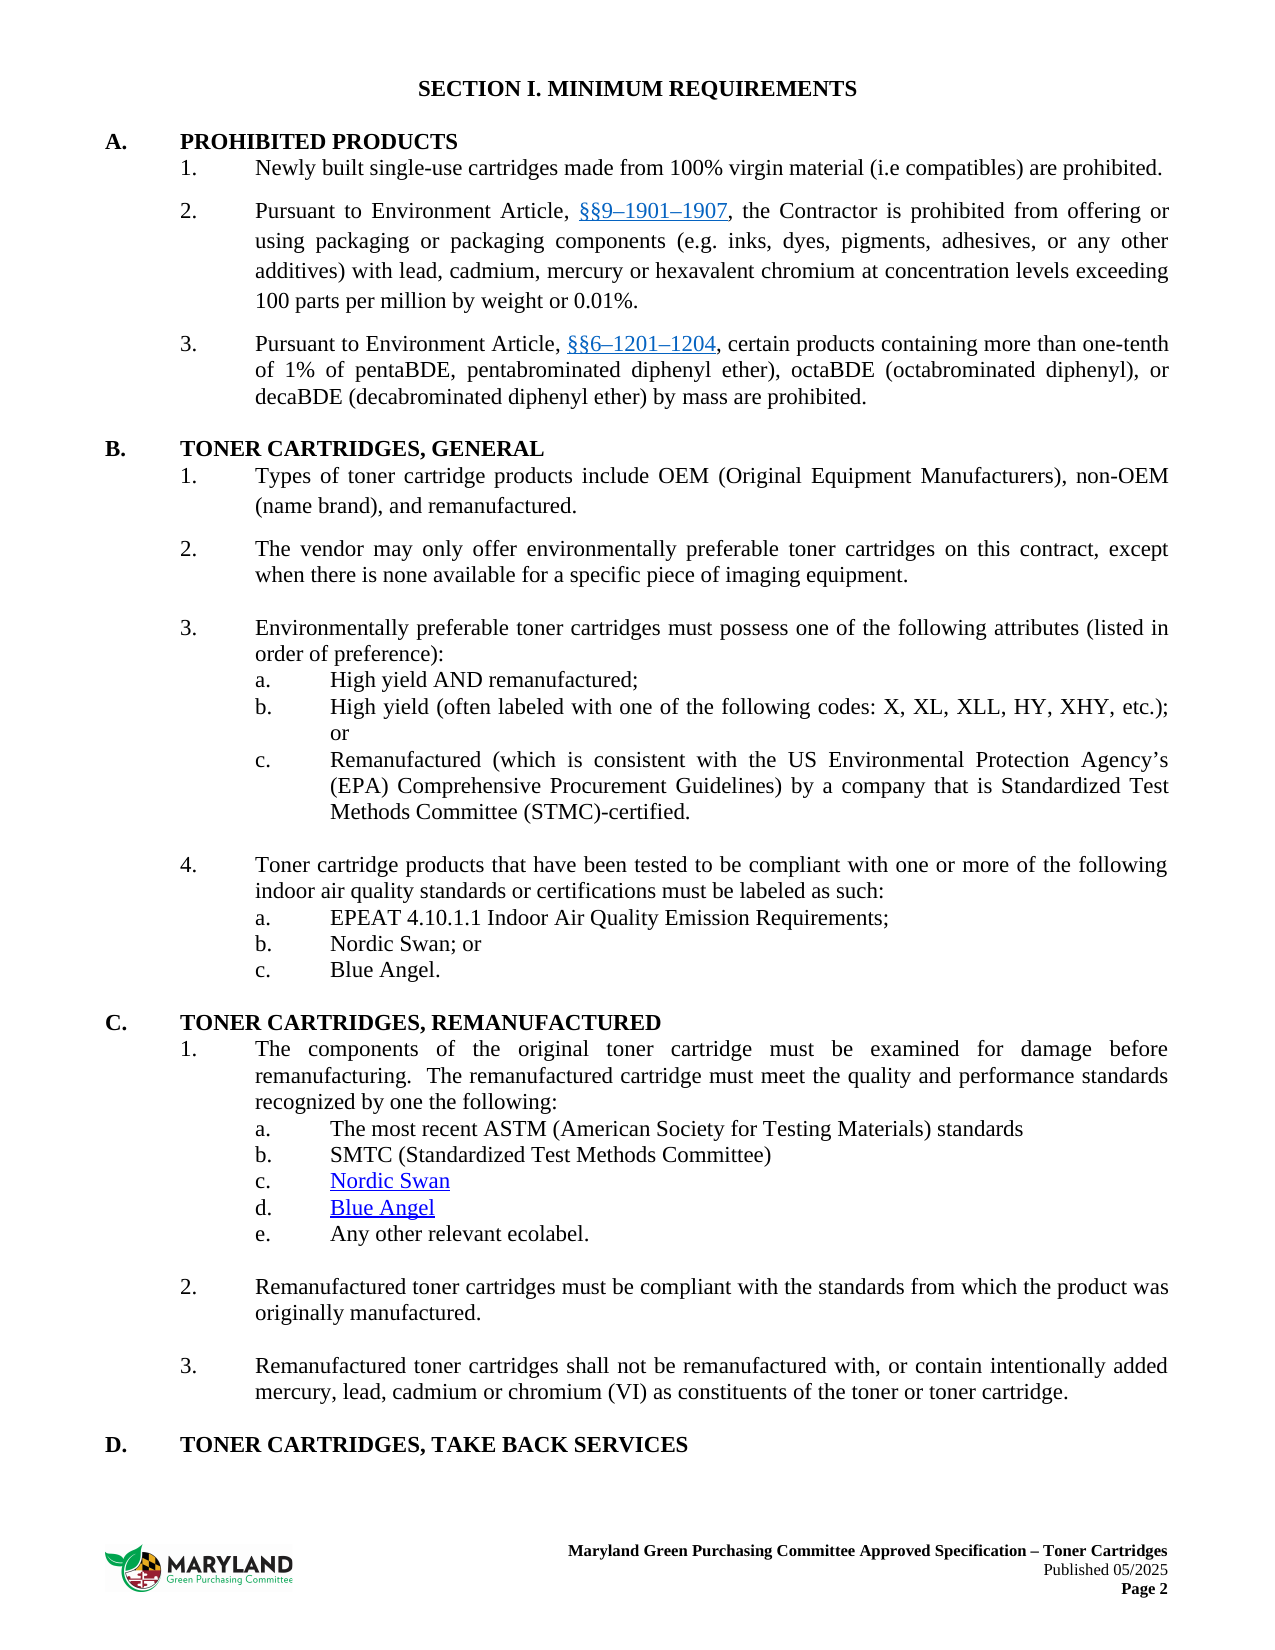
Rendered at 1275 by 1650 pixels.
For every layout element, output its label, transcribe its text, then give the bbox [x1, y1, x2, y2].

list EPEAT 4.10.1.1 Indoor Air Quality Emission Requirements; [255, 904, 1170, 930]
list The vendor may only offer environmentally preferable toner cartridges on this contract, except when there is none available for a specific piece of imaging equipment. [180, 535, 1170, 587]
list High yield (often labeled with one of the following codes: X, XL, XLL, HY, XHY, etc.); or [255, 693, 1170, 746]
subtitle PROHIBITED PRODUCTS [105, 128, 1170, 154]
list Newly built single-use cartridges made from 100% virgin material (i.e compatibles) are prohibited. [180, 154, 1170, 180]
list The most recent ASTM (American Society for Testing Materials) standards [255, 1114, 1170, 1141]
subtitle TONER CARTRIDGES, TAKE BACK SERVICES [105, 1431, 1170, 1457]
subtitle SECTION I. MINIMUM REQUIREMENTS [105, 75, 1170, 101]
list Toner cartridge products that have been tested to be compliant with one or more of the following indoor air quality standards or certifications must be labeled as such: [180, 851, 1170, 904]
list SMTC (Standardized Test Methods Committee) [255, 1141, 1170, 1167]
picture [105, 1544, 293, 1592]
list Environmentally preferable toner cartridges must possess one of the following attributes (listed in order of preference): [180, 614, 1170, 667]
list The components of the original toner cartridge must be examined for damage before remanufacturing. The remanufactured cartridge must meet the quality and performance standards recognized by one the following: [180, 1036, 1170, 1114]
list Blue Angel. [255, 956, 1170, 983]
list Remanufactured (which is consistent with the US Environmental Protection Agency’s (EPA) Comprehensive Procurement Guidelines) by a company that is Standardized Test Methods Committee (STMC)-certified. [255, 746, 1170, 825]
list Types of toner cartridge products include OEM (Original Equipment Manufacturers), non-OEM (name brand), and remanufactured. [180, 488, 1170, 518]
list Nordic Swan [255, 1167, 1170, 1194]
list Pursuant to Environment Article, §§9–1901–1907, the Contractor is prohibited from offering or using packaging or packaging components (e.g. inks, dyes, pigments, adhesives, or any other additives) with lead, cadmium, mercury or hexavalent chromium at concentration levels exceeding 100 parts per million by weight or 0.01%. [180, 197, 1170, 314]
list High yield AND remanufactured; [255, 667, 1170, 693]
list Remanufactured toner cartridges shall not be remanufactured with, or contain intentionally added mercury, lead, cadmium or chromium (VI) as constituents of the toner or toner cartridge. [180, 1352, 1170, 1404]
list Nordic Swan; or [255, 930, 1170, 956]
list Blue Angel [255, 1194, 1170, 1220]
list Pursuant to Environment Article, §§6–1201–1204, certain products containing more than one-tenth of 1% of pentaBDE, pentabrominated diphenyl ether), octaBDE (octabrominated diphenyl), or decaBDE (decabrominated diphenyl ether) by mass are prohibited. [180, 330, 1170, 409]
subtitle TONER CARTRIDGES, GENERAL [105, 436, 1170, 462]
list Any other relevant ecolabel. [255, 1220, 1170, 1246]
list Remanufactured toner cartridges must be compliant with the standards from which the product was originally manufactured. [180, 1273, 1170, 1325]
subtitle TONER CARTRIDGES, REMANUFACTURED [105, 1009, 1170, 1036]
